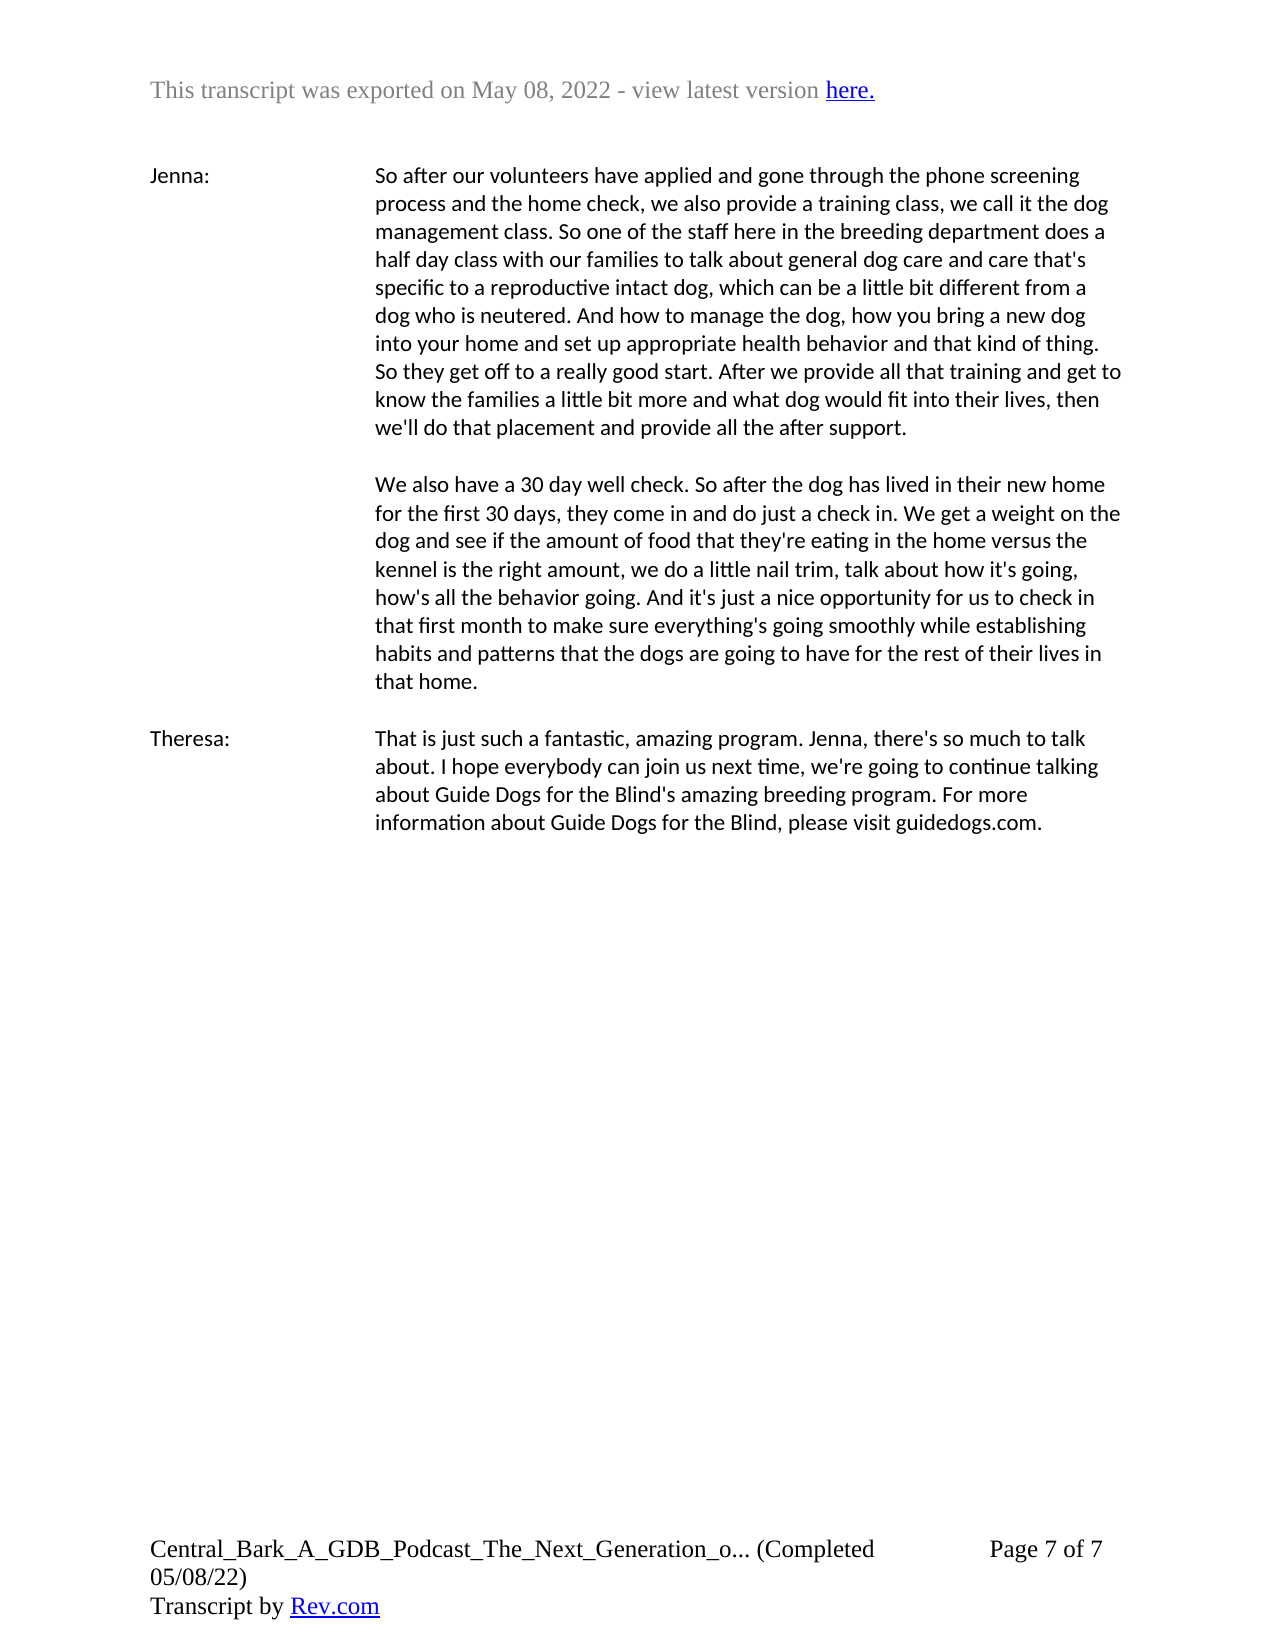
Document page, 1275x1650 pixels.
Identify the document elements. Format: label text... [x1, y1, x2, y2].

text Jenna: So after our volunteers have applied and gone through the phone screening process and the home check, we also provide a training class, we call it the dog management class. So one of the staff here in the breeding department does a half day class with our families to talk about general dog care and care that's specific to a reproductive intact dog, which can be a little bit different from a dog who is neutered. And how to manage the dog, how you bring a new dog into your home and set up appropriate health behavior and that kind of thing. So they get off to a really good start. After we provide all that training and get to know the families a little bit more and what dog would fit into their lives, then we'll do that placement and provide all the after support. [150, 161, 1125, 441]
text Theresa: That is just such a fantastic, amazing program. Jenna, there's so much to talk about. I hope everybody can join us next time, we're going to continue talking about Guide Dogs for the Blind's amazing breeding program. For more information about Guide Dogs for the Blind, please visit guidedogs.com. [150, 724, 1125, 836]
text We also have a 30 day well check. So after the dog has lived in their new home for the first 30 days, they come in and do just a check in. We get a weight on the dog and see if the amount of food that they're eating in the home versus the kennel is the right amount, we do a little nail trim, talk about how it's going, how's all the behavior going. And it's just a nice opportunity for us to check in that first month to make sure everything's going smoothly while establishing habits and patterns that the dogs are going to have for the rest of their lives in that home. [150, 471, 1125, 695]
